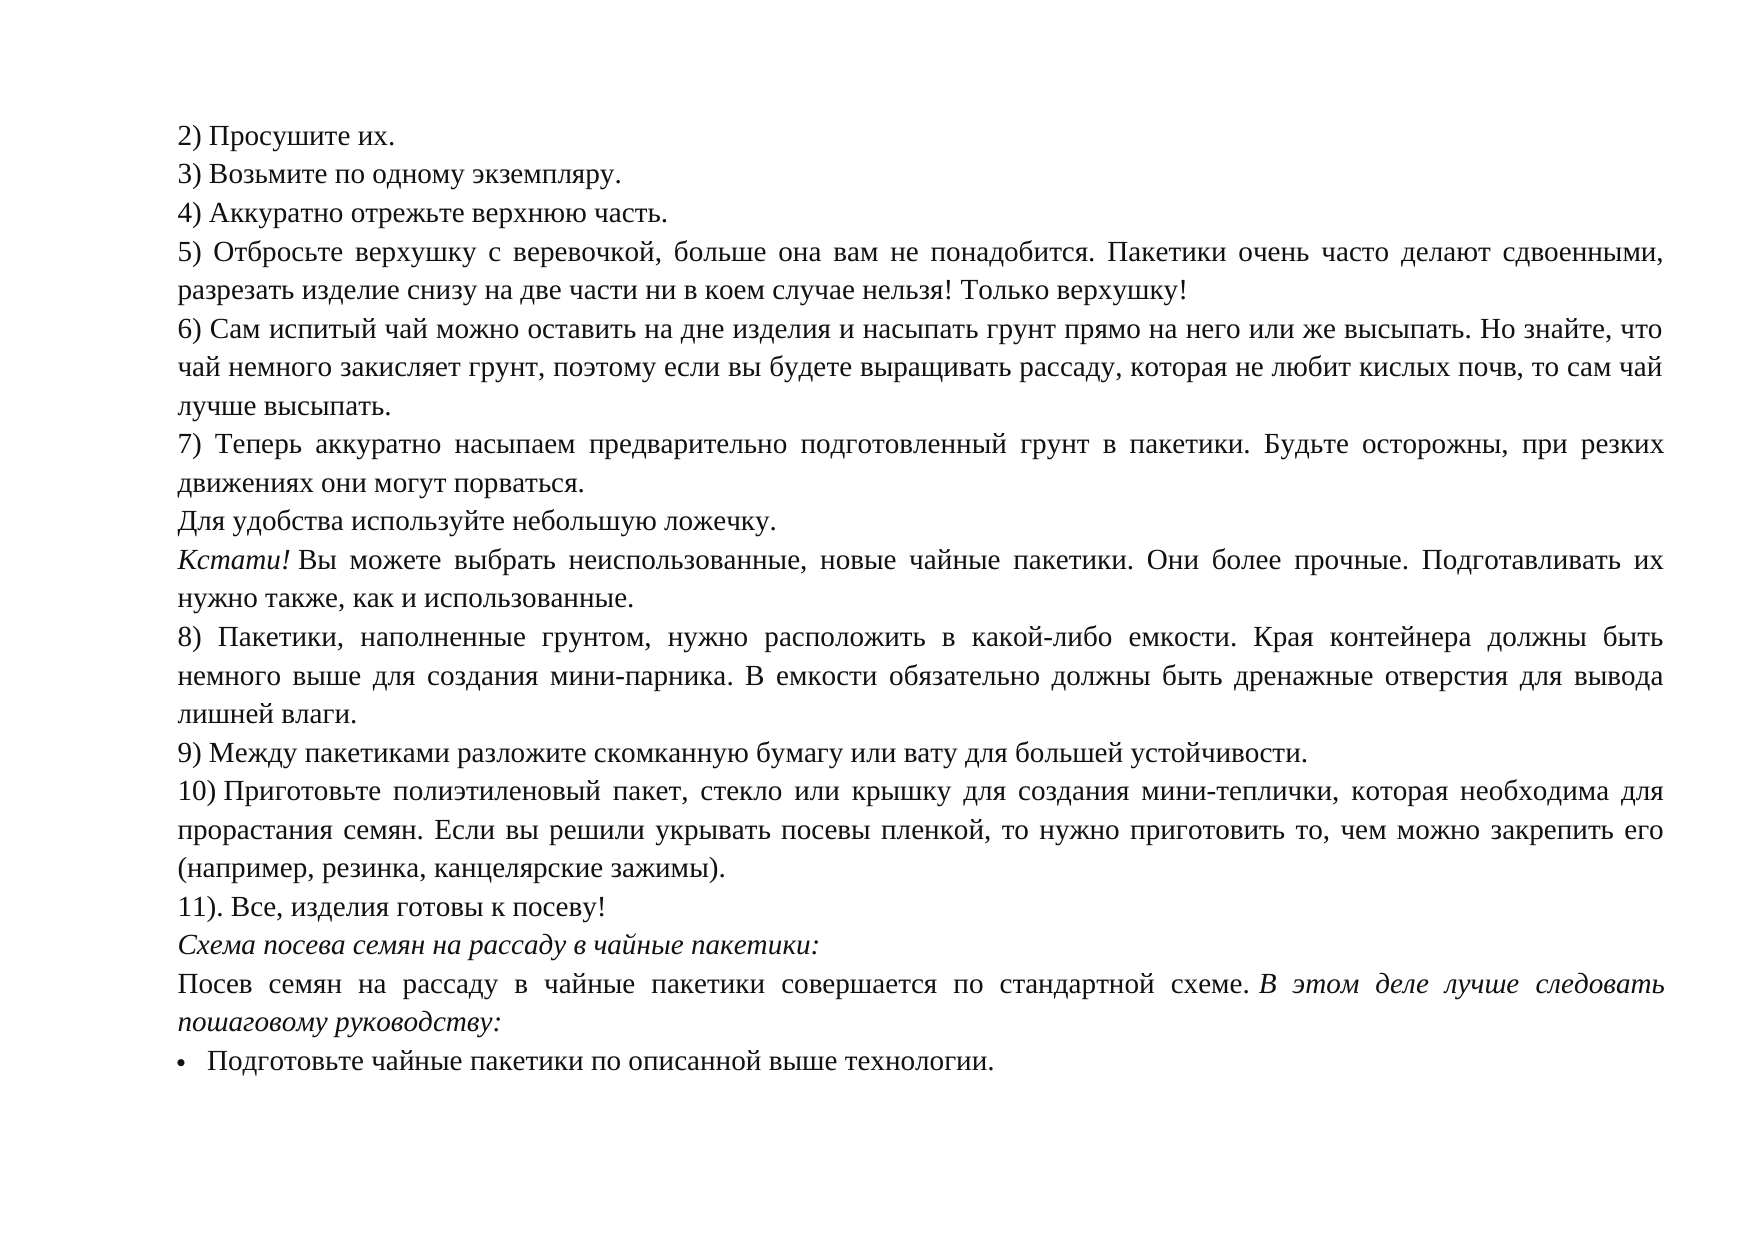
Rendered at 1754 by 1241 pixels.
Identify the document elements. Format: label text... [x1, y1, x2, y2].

text 10) Приготовьте полиэтиленовый пакет, стекло или крышку для создания мини-теплички, которая необходима для прорастания семян. Если вы решили укрывать посевы пленкой, то нужно приготовить то, чем можно закрепить его (например, резинка, канцелярские зажимы). [177, 773, 1665, 884]
text 9) Между пакетиками разложите скомканную бумагу или вату для большей устойчивости. [177, 735, 1665, 768]
text Посев семян на рассаду в чайные пакетики совершается по стандартной схеме. В этом деле лучше следовать пошаговому руководству: [177, 966, 1665, 1038]
list Подготовьте чайные пакетики по описанной выше технологии. [177, 1043, 1665, 1077]
text 3) Возьмите по одному экземпляру. [177, 157, 1665, 190]
text Для удобства используйте небольшую ложечку. [177, 503, 1665, 537]
text 6) Сам испитый чай можно оставить на дне изделия и насыпать грунт прямо на него или же высыпать. Но знайте, что чай немного закисляет грунт, поэтому если вы будете выращивать рассаду, которая не любит кислых почв, то сам чай лучше высыпать. [177, 311, 1665, 421]
text 7) Теперь аккуратно насыпаем предварительно подготовленный грунт в пакетики. Будьте осторожны, при резких движениях они могут порваться. [177, 426, 1665, 498]
text Кстати! Вы можете выбрать неиспользованные, новые чайные пакетики. Они более прочные. Подготавливать их нужно также, как и использованные. [177, 542, 1665, 614]
text 4) Аккуратно отрежьте верхнюю часть. [177, 195, 1665, 229]
text 5) Отбросьте верхушку с веревочкой, больше она вам не понадобится. Пакетики очень часто делают сдвоенными, разрезать изделие снизу на две части ни в коем случае нельзя! Только верхушку! [177, 234, 1665, 306]
text 2) Просушите их. [177, 118, 1665, 152]
text Схема посева семян на рассаду в чайные пакетики: [177, 927, 1665, 961]
text 8) Пакетики, наполненные грунтом, нужно расположить в какой-либо емкости. Края контейнера должны быть немного выше для создания мини-парника. В емкости обязательно должны быть дренажные отверстия для вывода лишней влаги. [177, 619, 1665, 730]
text 11). Все, изделия готовы к посеву! [177, 889, 1665, 922]
